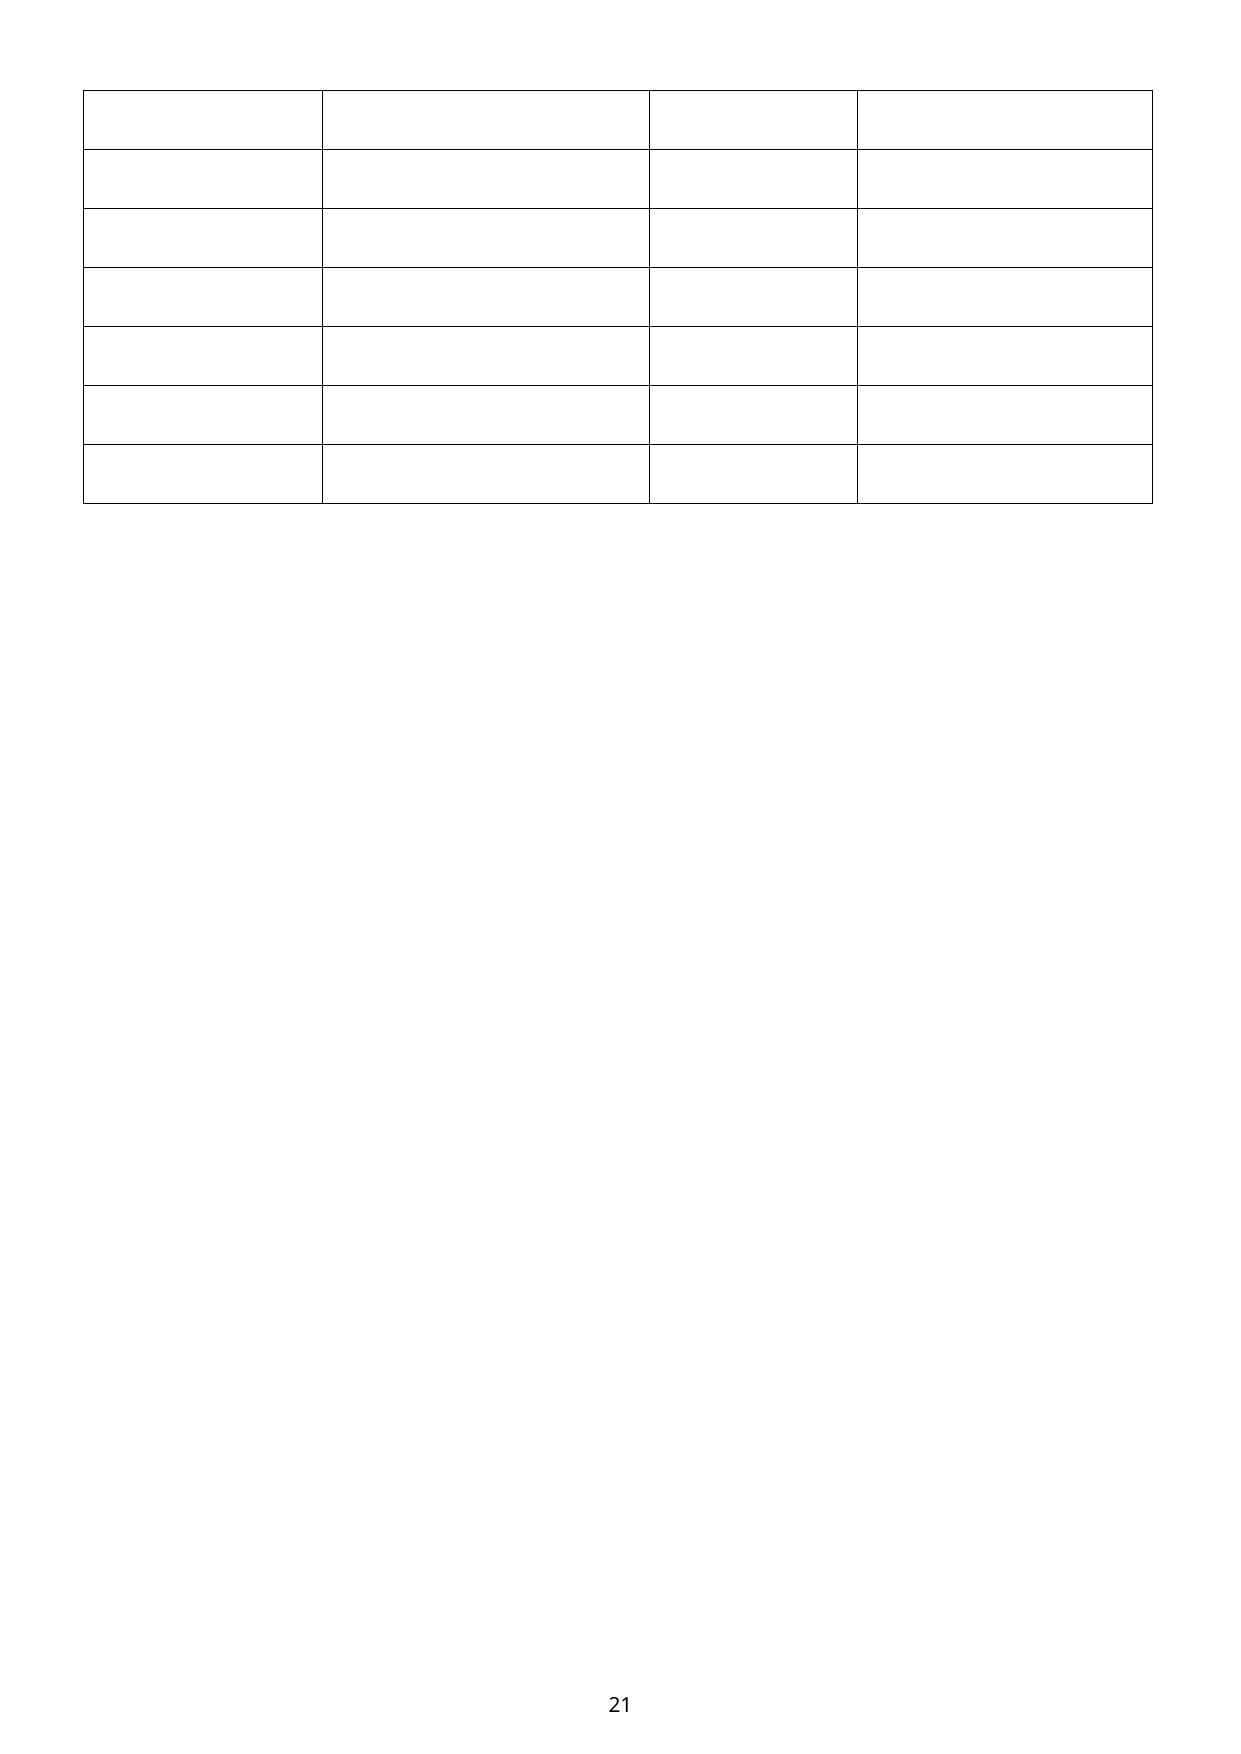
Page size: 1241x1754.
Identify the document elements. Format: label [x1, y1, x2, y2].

table_cell [858, 327, 1152, 385]
table_cell [323, 91, 649, 148]
table_cell [650, 209, 857, 267]
table_cell [858, 386, 1152, 444]
table_cell [858, 209, 1152, 267]
table_cell [650, 327, 857, 385]
table_cell [858, 445, 1152, 503]
table_cell [84, 327, 322, 385]
table_cell [650, 445, 857, 503]
table_cell [84, 445, 322, 503]
table_cell [858, 150, 1152, 208]
table_cell [650, 268, 857, 326]
table_cell [858, 268, 1152, 326]
table_cell [84, 150, 322, 208]
table_cell [323, 327, 649, 385]
table_cell [323, 209, 649, 267]
table_cell [650, 91, 857, 148]
table_cell [323, 268, 649, 326]
table_cell [84, 91, 322, 148]
table_cell [650, 150, 857, 208]
table_cell [858, 91, 1152, 148]
table_cell [323, 445, 649, 503]
table_cell [84, 268, 322, 326]
table_cell [323, 150, 649, 208]
table_cell [84, 209, 322, 267]
table_cell [84, 386, 322, 444]
table_cell [650, 386, 857, 444]
table_cell [323, 386, 649, 444]
